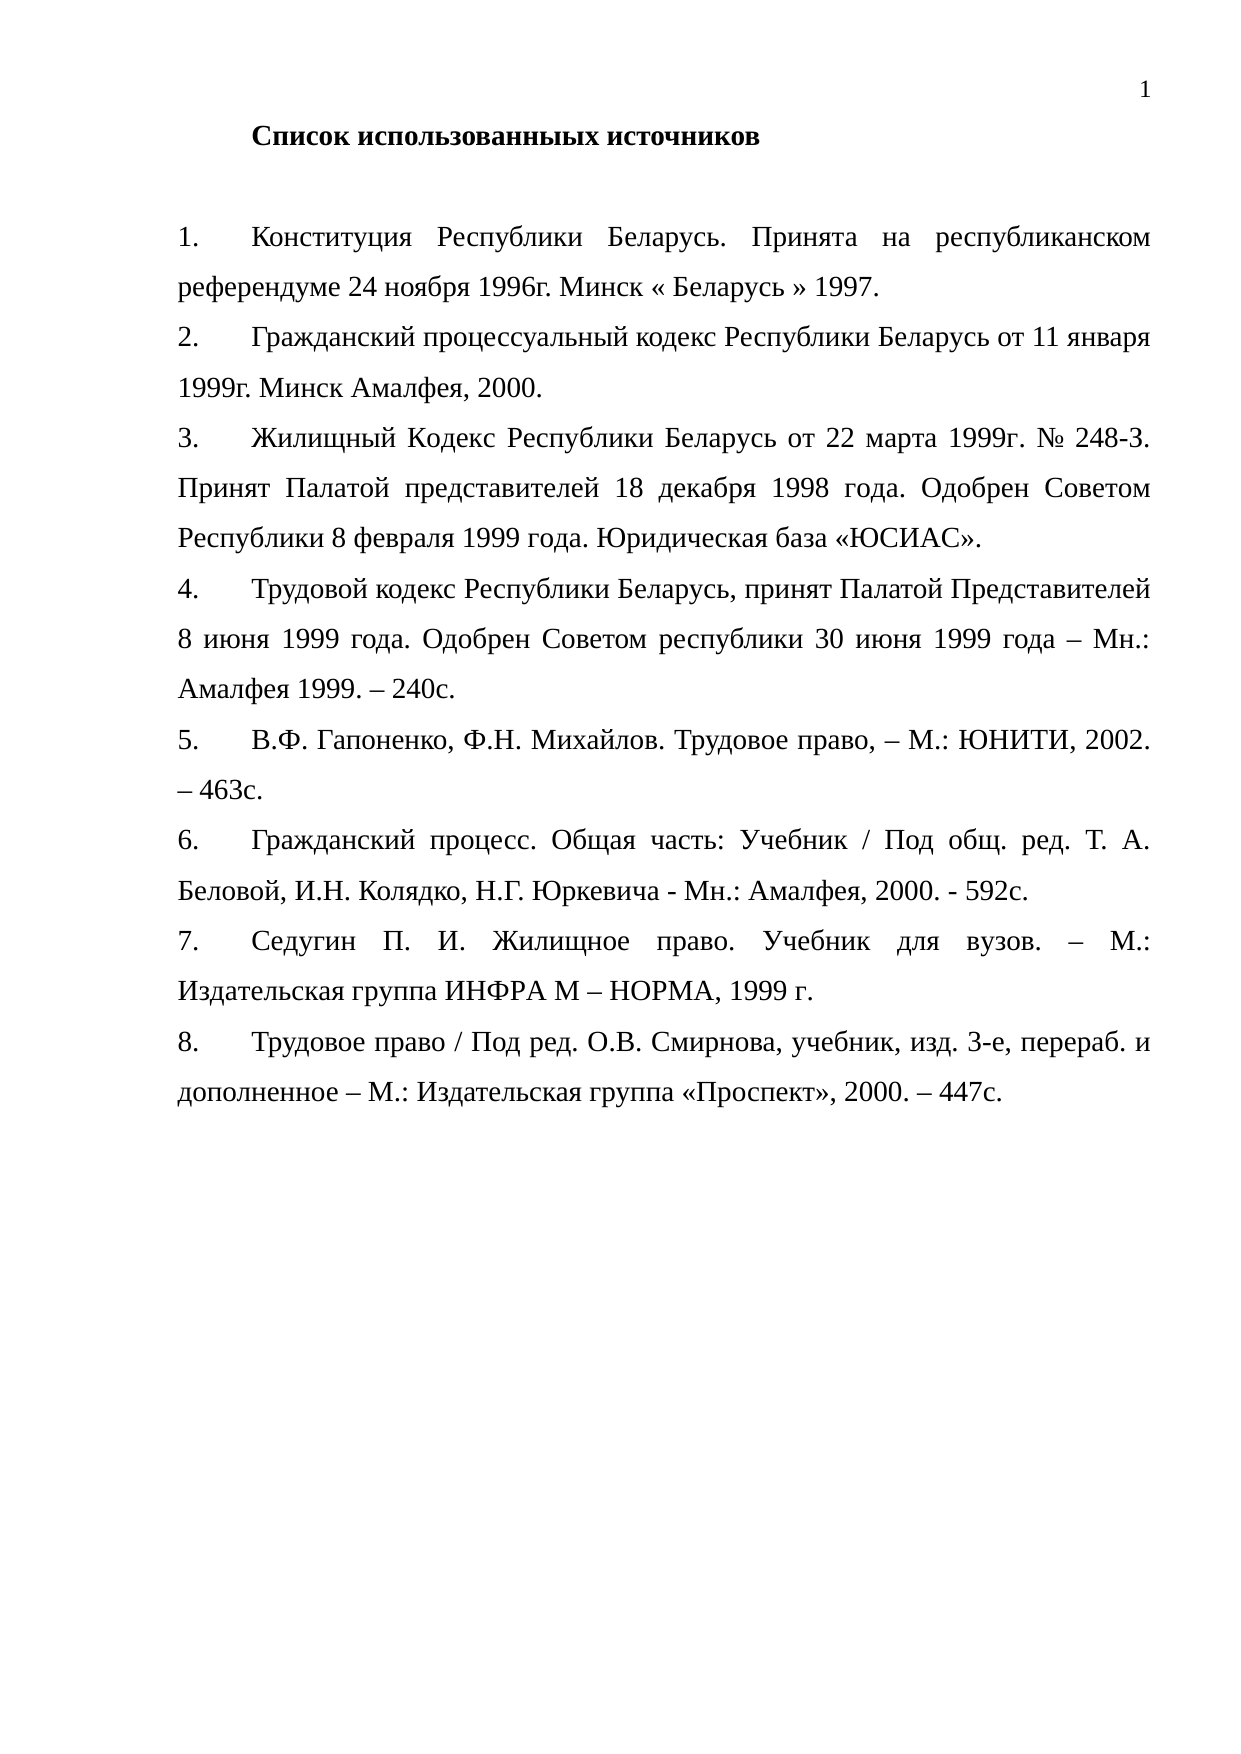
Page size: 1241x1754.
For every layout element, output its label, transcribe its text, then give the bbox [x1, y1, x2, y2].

list Гражданский процессуальный кодекс Республики Беларусь от Минск Амалфея, 2000. [177, 319, 1152, 403]
list Трудовое право / Под ред. О.В. Смирнова, учебник, изд. 3-е, перераб. и дополненное – М.: Издательская группа «Проспект», 2000. – 447с. [177, 1024, 1152, 1108]
list Конституция Республики Беларусь. Принята на республиканском референдуме Минск « Беларусь » 1997. [177, 219, 1152, 303]
list Седугин П. И. Жилищное право. Учебник для вузов. – М.: Издательская группа ИНФРА М – НОРМА, . [177, 923, 1152, 1007]
list В.Ф. Гапоненко, Ф.Н. Михайлов. Трудовое право, – М.: ЮНИТИ, 2002. – 463с. [177, 722, 1152, 806]
list Трудовой кодекс Республики Беларусь, принят Палатой Представителей . Одобрен Советом республики – Мн.: Амалфея 1999. – 240с. [177, 571, 1152, 705]
text Список использованныых источников [177, 118, 1152, 152]
list Гражданский процесс. Общая часть: Учебник / Под общ. ред. Т. А. Беловой, И.Н. Колядко, Н.Г. Юркевича - Мн.: Амалфея, 2000. - 592с. [177, 822, 1152, 906]
list Жилищный Кодекс Республики Беларусь от № 248-З. Принят Палатой представителей . Одобрен Советом Республики . Юридическая база «ЮСИАС». [177, 420, 1152, 554]
